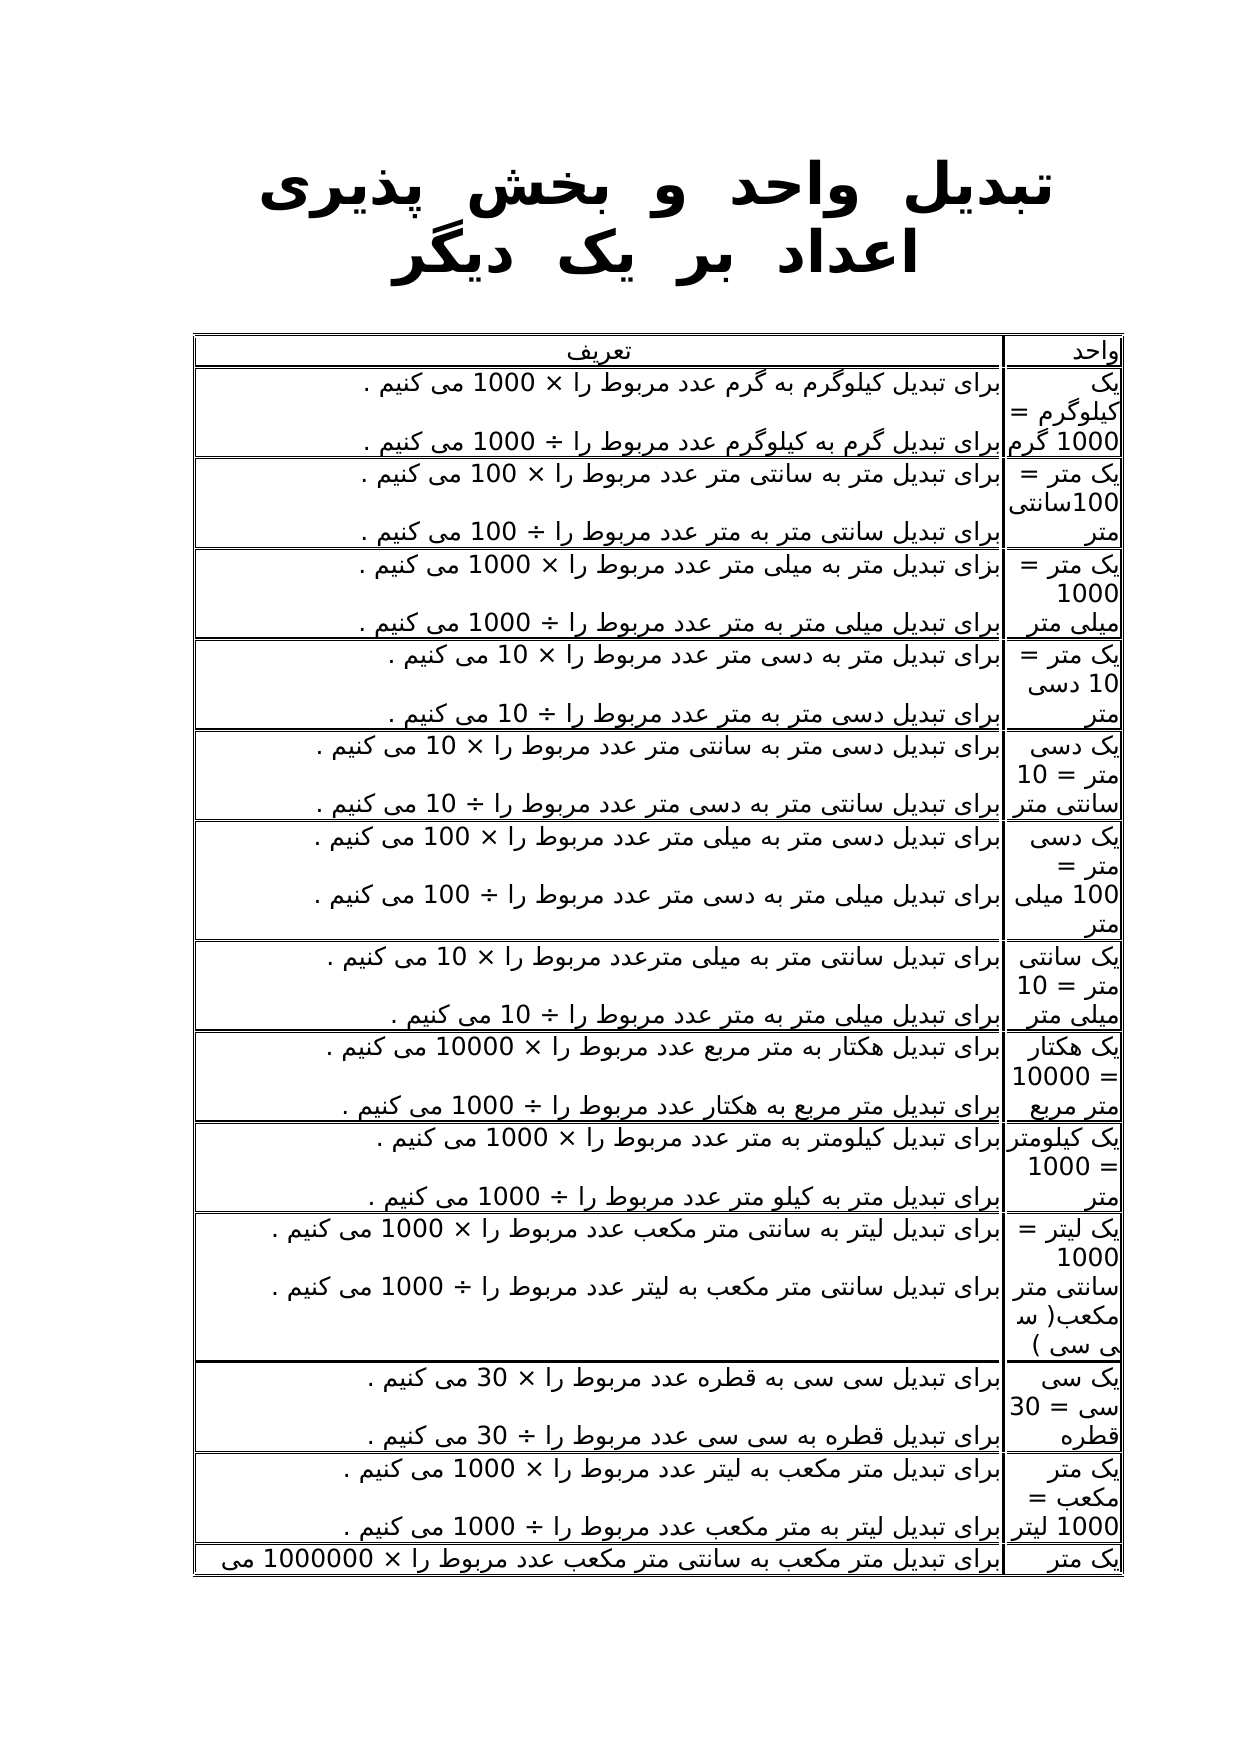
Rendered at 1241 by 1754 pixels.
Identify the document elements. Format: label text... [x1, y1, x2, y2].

table_cell یک کیلوگرم = 1000 گرم [1005, 365, 1121, 456]
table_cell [1005, 1541, 1122, 1574]
table_cell یک دسی متر = 10 سانتی متر [1005, 728, 1121, 819]
table_cell برای تبدیل متر مکعب به لیتر عدد مربوط را × 1000 می کنیم . برای تبدیل لیتر به متر مکعب عدد مربوط را ÷ 1000 می کنیم . [194, 1451, 1003, 1541]
table_cell یک سانتی متر = 10 میلی متر [1003, 939, 1122, 1029]
table_cell برای تبدیل سی سی به قطره عدد مربوط را × 30 می کنیم . برای تبدیل قطره به سی سی عدد مربوط را ÷ 30 می کنیم . [196, 1360, 1002, 1451]
table_cell یک کیلومتر = 1000 متر [1005, 1120, 1121, 1211]
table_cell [194, 1541, 1002, 1574]
table_cell یک هکتار = 10000 متر مربع [1005, 1029, 1121, 1120]
table_header واحد [1005, 336, 1122, 365]
table_cell برای تبدیل دسی متر به میلی متر عدد مربوط را × 100 می کنیم . برای تبدیل میلی متر به دسی متر عدد مربوط را ÷ 100 می کنیم . [194, 819, 1003, 939]
table_cell برای تبدیل سانتی متر به میلی مترعدد مربوط را × 10 می کنیم . برای تبدیل میلی متر به متر عدد مربوط را ÷ 10 می کنیم . [194, 939, 1003, 1029]
table_cell یک سی سی = 30 قطره [1005, 1360, 1120, 1451]
table_cell برای تبدیل دسی متر به سانتی متر عدد مربوط را × 10 می کنیم . برای تبدیل سانتی متر به دسی متر عدد مربوط را ÷ 10 می کنیم . [196, 728, 1002, 819]
table_cell یک متر مکعب = 1000 لیتر [1003, 1451, 1122, 1541]
text تبدیل واحد و بخش پذیری اعداد بر یک دیگر [192, 150, 1122, 286]
table_cell برای تبدیل متر به سانتی متر عدد مربوط را × 100 می کنیم . برای تبدیل سانتی متر به متر عدد مربوط را ÷ 100 می کنیم . [194, 456, 1003, 547]
table_cell یک متر = 100سانتی متر [1003, 456, 1122, 547]
table_cell یک دسی متر = 100 میلی متر [1003, 819, 1122, 939]
table_cell برای تبدیل کیلوگرم به گرم عدد مربوط را × 1000 می کنیم . برای تبدیل گرم به کیلوگرم عدد مربوط را ÷ 1000 می کنیم . [196, 365, 1002, 456]
table_cell یک لیتر = 1000 سانتی متر مکعب( سی سی ) [1003, 1211, 1122, 1360]
table_cell برای تبدیل کیلومتر به متر عدد مربوط را × 1000 می کنیم . برای تبدیل متر به کیلو متر عدد مربوط را ÷ 1000 می کنیم . [196, 1120, 1002, 1211]
table_cell برای تبدیل لیتر به سانتی متر مکعب عدد مربوط را × 1000 می کنیم . برای تبدیل سانتی متر مکعب به لیتر عدد مربوط را ÷ 1000 می کنیم . [194, 1211, 1003, 1360]
table_cell برای تبدیل متر به دسی متر عدد مربوط را × 10 می کنیم . برای تبدیل دسی متر به متر عدد مربوط را ÷ 10 می کنیم . [196, 637, 1002, 728]
table_cell برای تبدیل هکتار به متر مربع عدد مربوط را × 10000 می کنیم . برای تبدیل متر مربع به هکتار عدد مربوط را ÷ 1000 می کنیم . [196, 1029, 1002, 1120]
table_cell بزای تبدیل متر به میلی متر عدد مربوط را × 1000 می کنیم . برای تبدیل میلی متر به متر عدد مربوط را ÷ 1000 می کنیم . [194, 547, 1003, 637]
table_cell یک متر = 10 دسی متر [1005, 637, 1121, 728]
table_header تعریف [194, 334, 1003, 365]
table_cell یک متر = 1000 میلی متر [1003, 547, 1122, 637]
